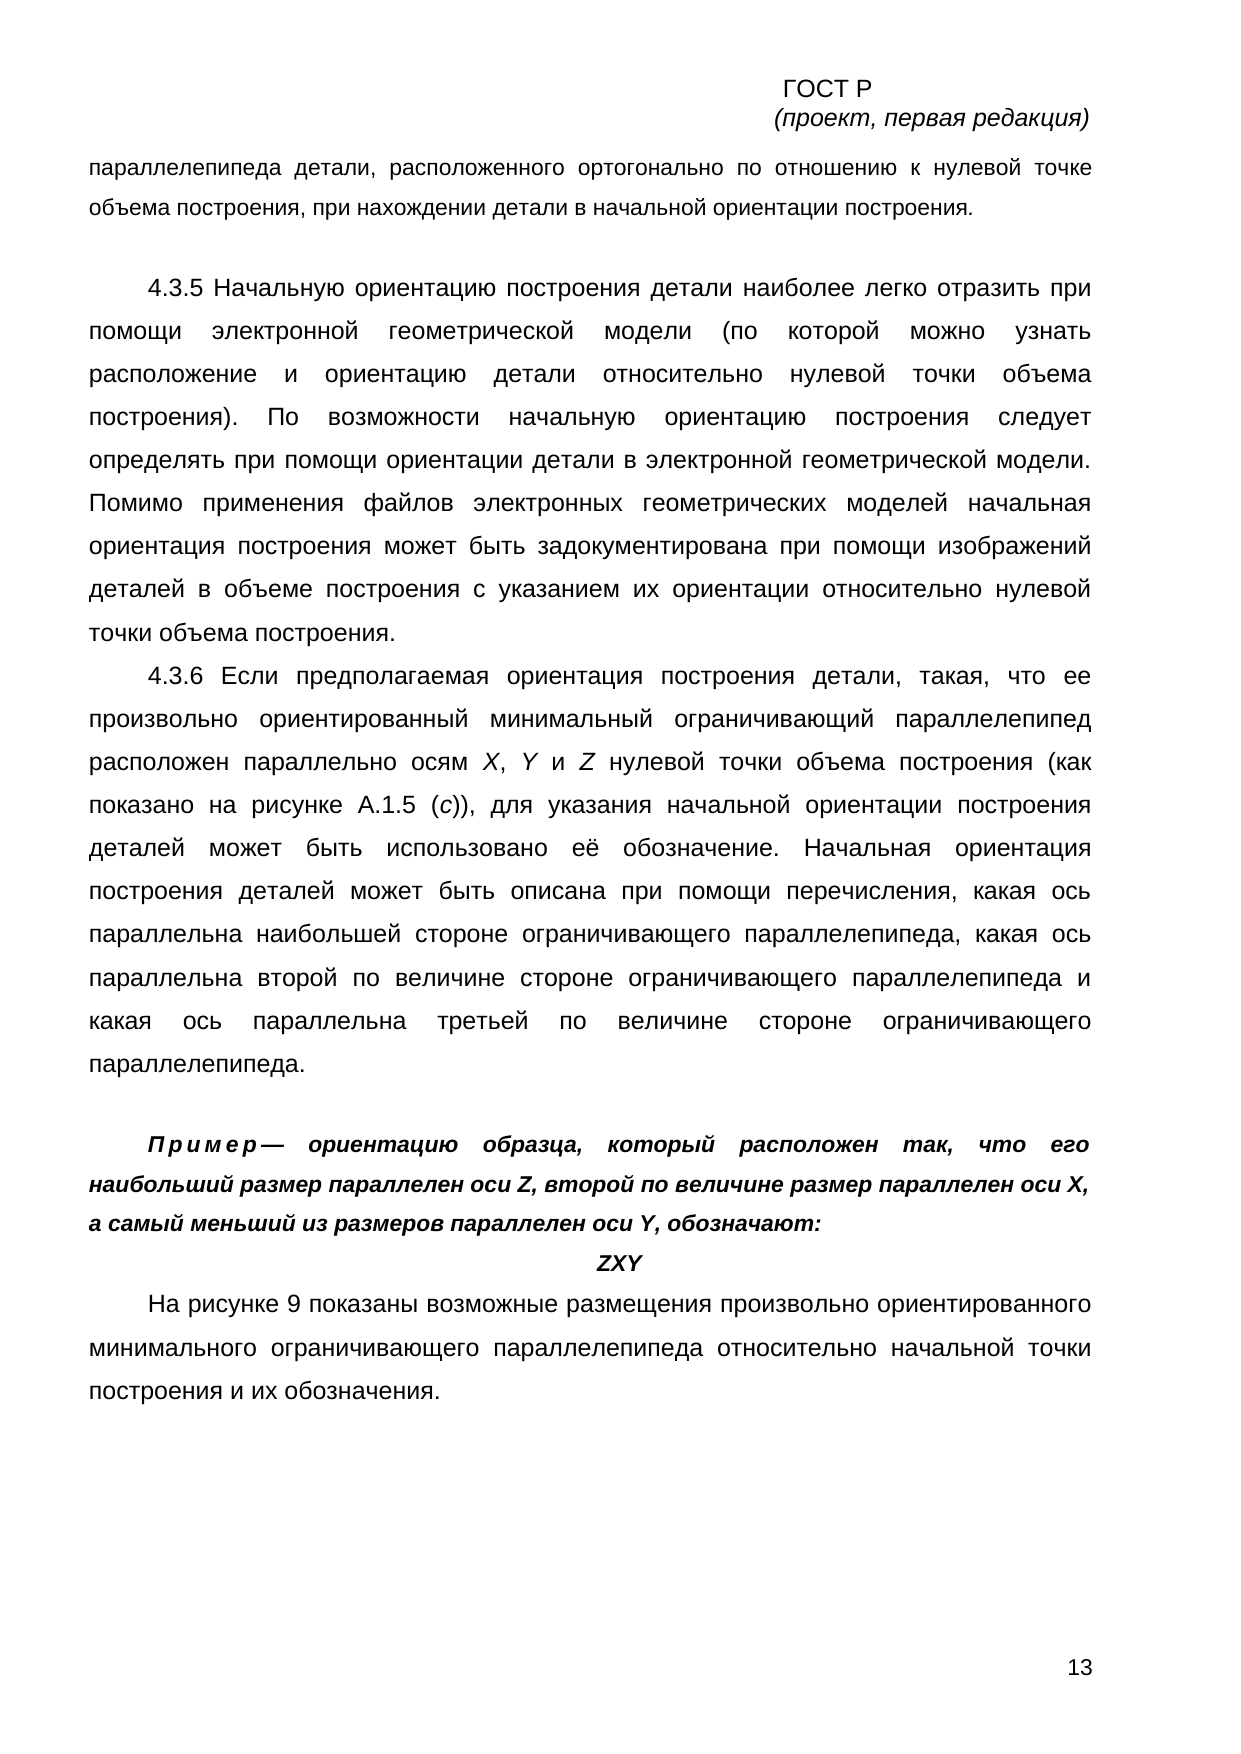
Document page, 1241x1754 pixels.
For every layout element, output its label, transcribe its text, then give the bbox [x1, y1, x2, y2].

list Пример— ориентацию образца, который расположен так, что его наибольший размер параллелен оси Z, второй по величине размер параллелен оси X, а самый меньший из размеров параллелен оси Y, обозначают: [89, 1131, 1092, 1237]
list 4.3.6 Если предполагаемая ориентация построения детали, такая, что ее произвольно ориентированный минимальный ограничивающий параллелепипед расположен параллельно осям X, Y и Z нулевой точки объема построения (как показано на рисунке A.1.5 (c)), для указания начальной ориентации построения деталей может быть использовано её обозначение. Начальная ориентация построения деталей может быть описана при помощи перечисления, какая ось параллельна наибольшей стороне ограничивающего параллелепипеда, какая ось параллельна второй по величине стороне ограничивающего параллелепипеда и какая ось параллельна третьей по величине стороне ограничивающего параллелепипеда. [89, 661, 1092, 1078]
list ZXY [89, 1250, 1092, 1276]
list 4.3.5 Начальную ориентацию построения детали наиболее легко отразить при помощи электронной геометрической модели (по которой можно узнать расположение и ориентацию детали относительно нулевой точки объема построения). По возможности начальную ориентацию построения следует определять при помощи ориентации детали в электронной геометрической модели. Помимо применения файлов электронных геометрических моделей начальная ориентация построения может быть задокументирована при помощи изображений деталей в объеме построения с указанием их ориентации относительно нулевой точки объема построения. [89, 273, 1092, 646]
list На рисунке 9 показаны возможные размещения произвольно ориентированного минимального ограничивающего параллелепипеда относительно начальной точки построения и их обозначения. [89, 1289, 1092, 1404]
